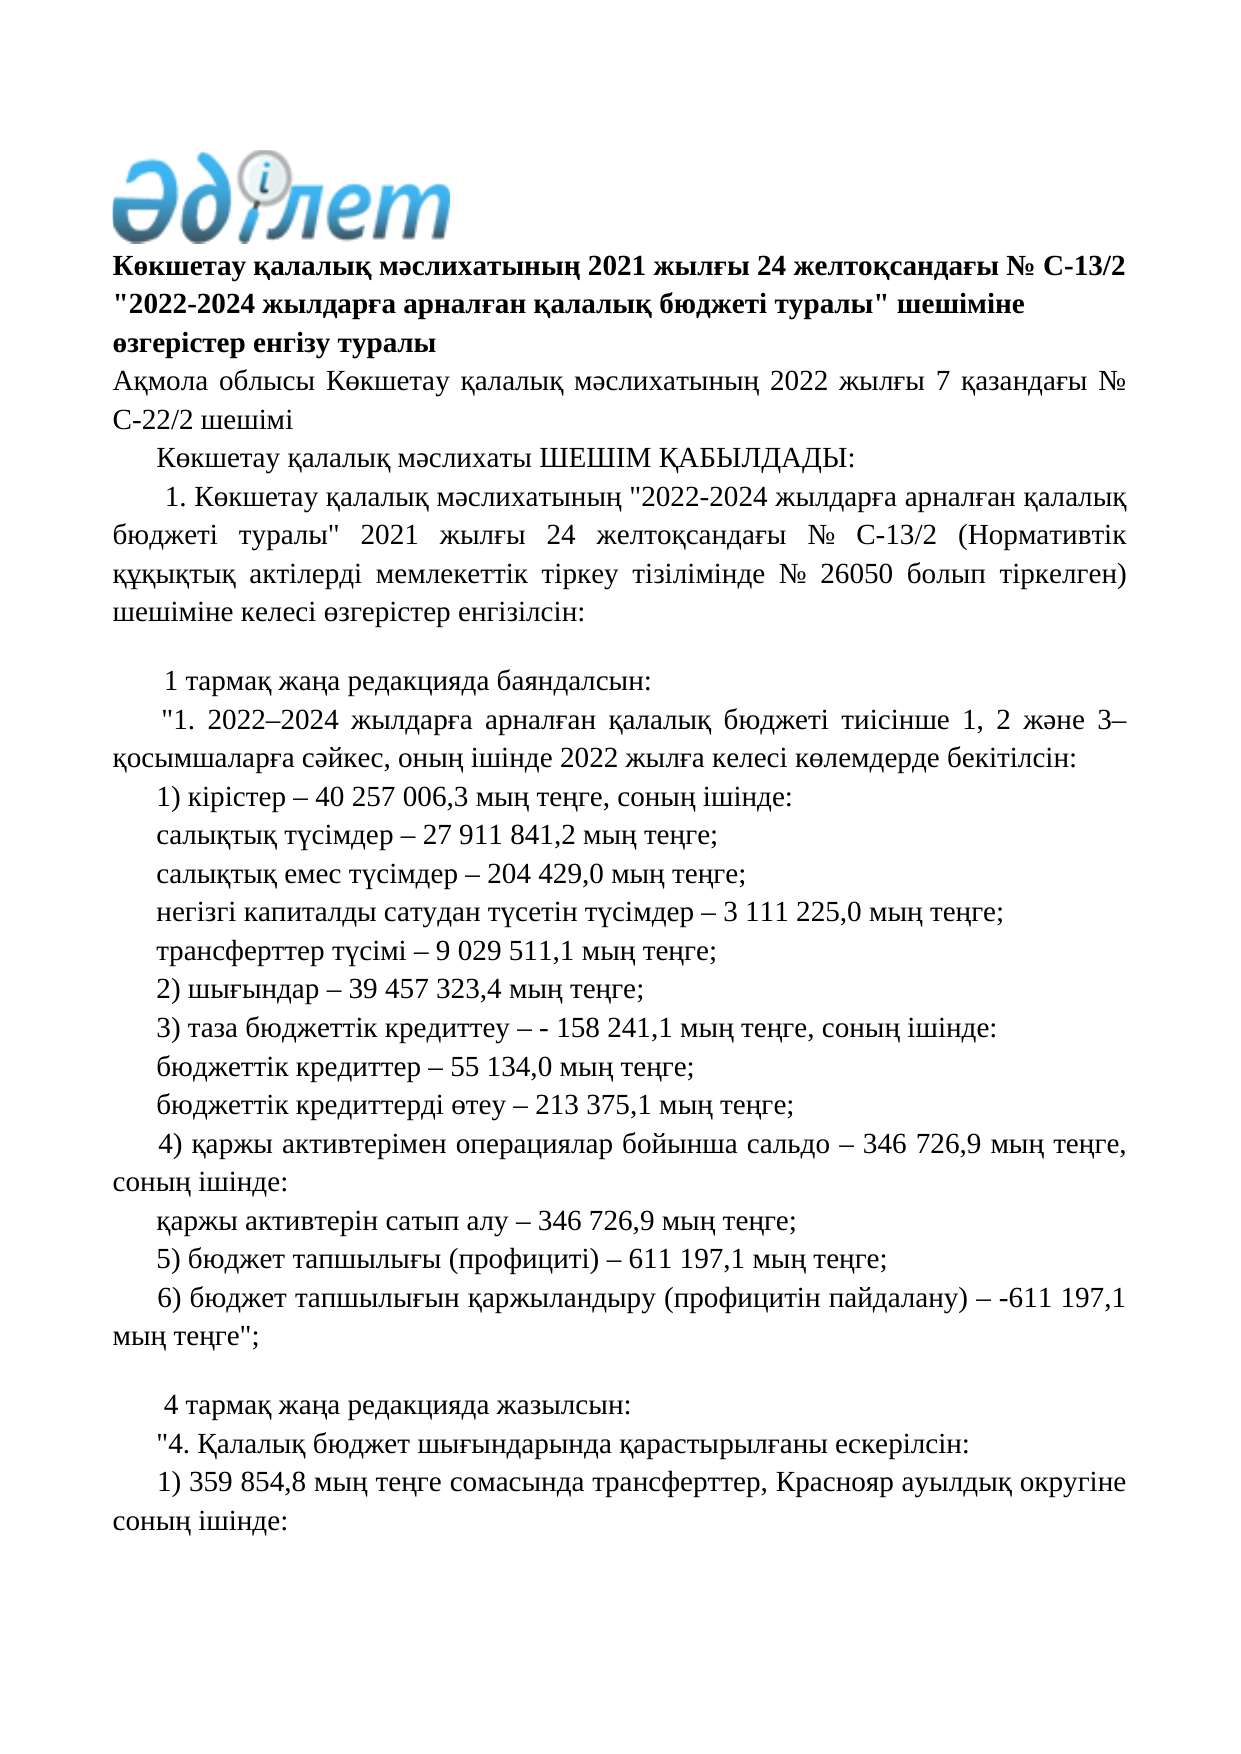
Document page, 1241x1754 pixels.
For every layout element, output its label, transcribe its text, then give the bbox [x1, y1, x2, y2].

text 1 тармақ жаңа редакцияда баяндалсын: [112, 663, 1128, 697]
text 3) таза бюджеттік кредиттеу – - 158 241,1 мың теңге, соның ішінде: [112, 1010, 1128, 1044]
text 4 тармақ жаңа редакцияда жазылсын: [112, 1387, 1128, 1421]
text 4) қаржы активтерімен операциялар бойынша сальдо – 346 726,9 мың теңге, соның ішінде: [112, 1126, 1128, 1198]
text 1) 359 854,8 мың теңге сомасында трансферттер, Краснояр ауылдық округіне соның ішінде: [112, 1464, 1128, 1536]
text бюджеттік кредиттер – 55 134,0 мың теңге; [112, 1049, 1128, 1082]
text негізгі капиталды сатудан түсетін түсімдер – 3 111 225,0 мың теңге; [112, 894, 1128, 928]
text Көкшетау қалалық мәслихатының 2021 жылғы 24 желтоқсандағы № С-13/2 "2022-2024 жылдарға арналған қалалық бюджеті туралы" шешіміне өзгерістер енгізу туралы [112, 248, 1128, 358]
text трансферттер түсімі – 9 029 511,1 мың теңге; [112, 933, 1128, 967]
text қаржы активтерін сатып алу – 346 726,9 мың теңге; [112, 1203, 1128, 1236]
text бюджеттік кредиттерді өтеу – 213 375,1 мың теңге; [112, 1087, 1128, 1121]
text 1. Көкшетау қалалық мәслихатының "2022-2024 жылдарға арналған қалалық бюджеті туралы" 2021 жылғы 24 желтоқсандағы № С-13/2 (Нормативтік құқықтық актілерді мемлекеттік тіркеу тізілімінде № 26050 болып тіркелген) шешіміне келесі өзгерістер енгізілсін: [112, 479, 1128, 628]
text 2) шығындар – 39 457 323,4 мың теңге; [112, 972, 1128, 1005]
text салықтық түсімдер – 27 911 841,2 мың теңге; [112, 817, 1128, 851]
text "4. Қалалық бюджет шығындарында қарастырылғаны ескерілсін: [112, 1426, 1128, 1459]
text "1. 2022–2024 жылдарға арналған қалалық бюджеті тиісінше 1, 2 және 3–қосымшаларға сәйкес, оның ішінде 2022 жылға келесі көлемдерде бекітілсін: [112, 702, 1128, 774]
text 6) бюджет тапшылығын қаржыландыру (профицитін пайдалану) – -611 197,1 мың теңге"; [112, 1280, 1128, 1352]
text 1) кірістер – 40 257 006,3 мың теңге, соның ішінде: [112, 779, 1128, 812]
text 5) бюджет тапшылығы (профициті) – 611 197,1 мың теңге; [112, 1241, 1128, 1275]
picture [112, 150, 451, 244]
text Ақмола облысы Көкшетау қалалық мәслихатының 2022 жылғы 7 қазандағы № С-22/2 шешімі [112, 363, 1128, 435]
text салықтық емес түсімдер – 204 429,0 мың теңге; [112, 856, 1128, 889]
text Көкшетау қалалық мәслихаты ШЕШІМ ҚАБЫЛДАДЫ: [112, 440, 1128, 474]
